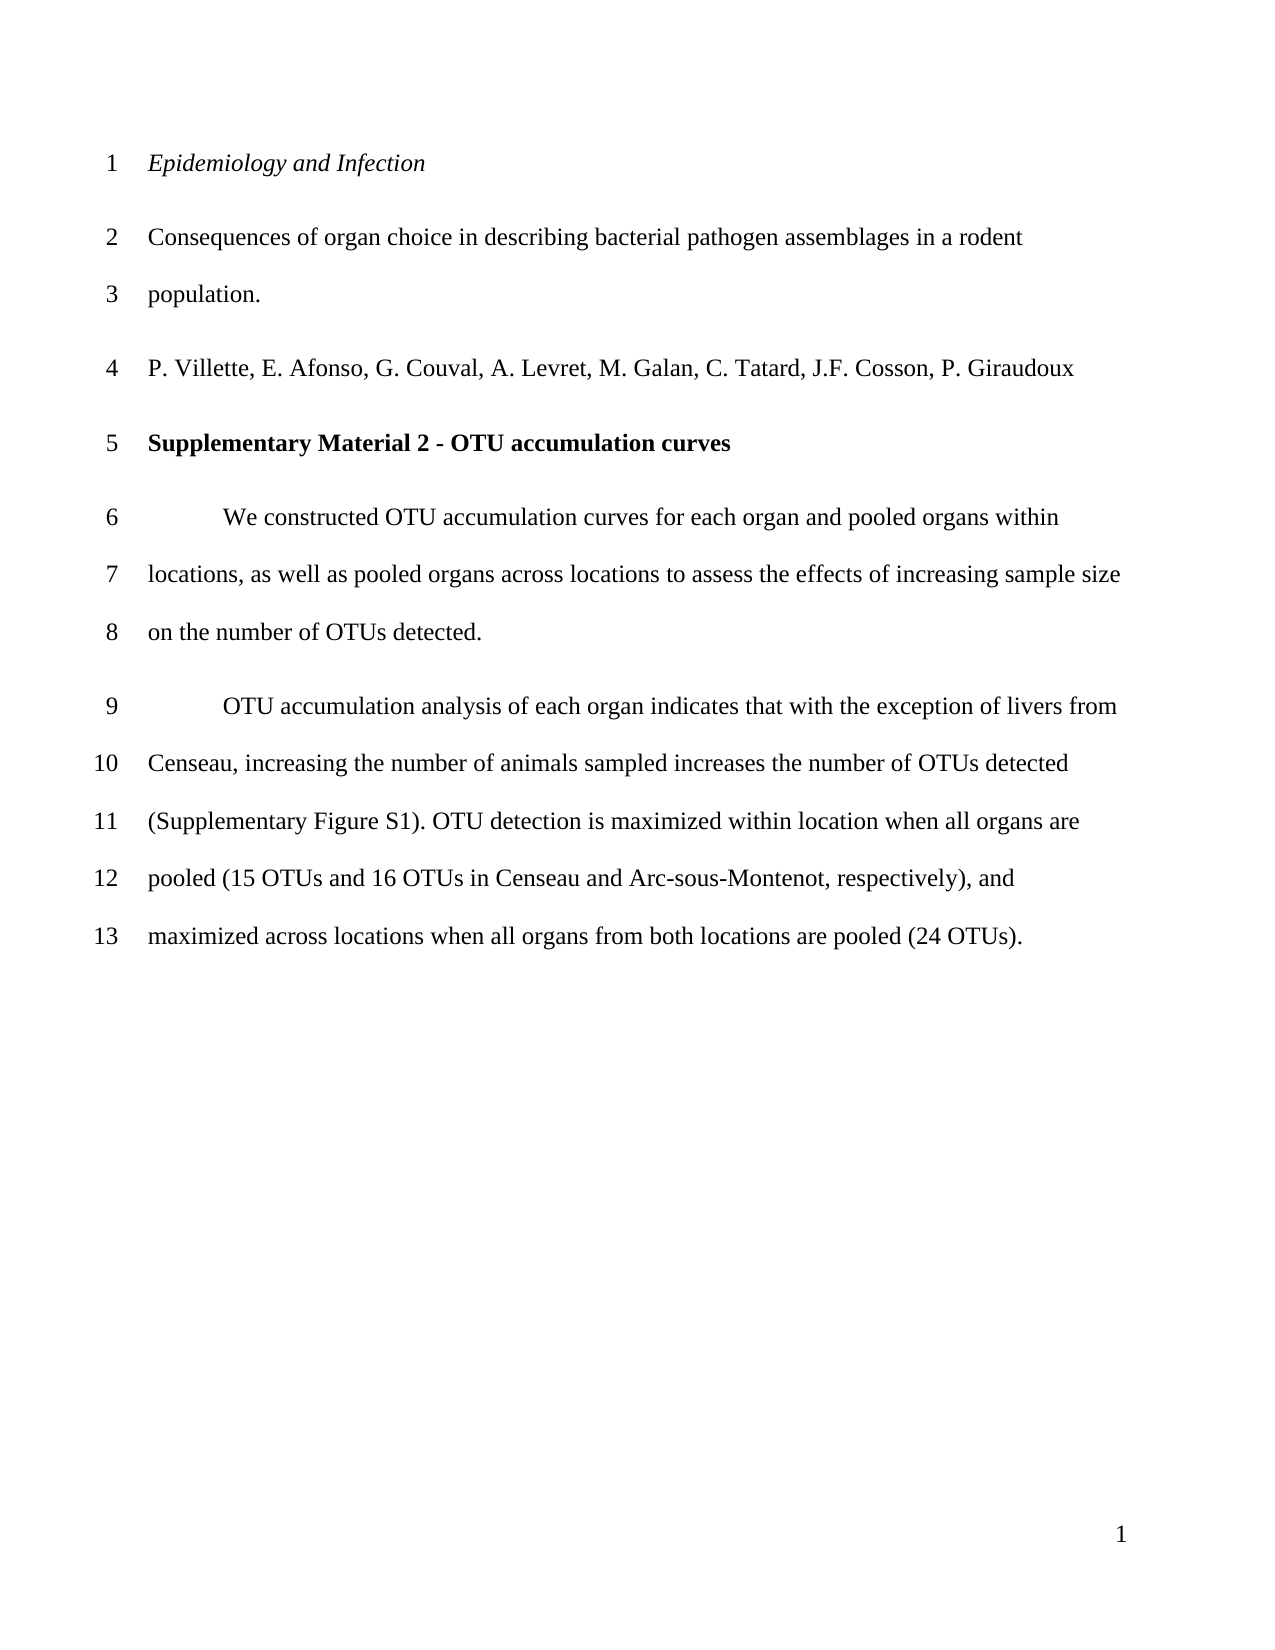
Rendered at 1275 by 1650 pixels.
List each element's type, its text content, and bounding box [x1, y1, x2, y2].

text We constructed OTU accumulation curves for each organ and pooled organs within locations, as well as pooled organs across locations to assess the effects of increasing sample size on the number of OTUs detected. [148, 502, 1127, 646]
text Consequences of organ choice in describing bacterial pathogen assemblages in a rodent population. [148, 222, 1127, 308]
text Supplementary Material 2 - OTU accumulation curves [148, 428, 1127, 456]
text P. Villette, E. Afonso, G. Couval, A. Levret, M. Galan, C. Tatard, J.F. Cosson, P. Giraudoux [148, 353, 1127, 382]
text Epidemiology and Infection [148, 148, 1127, 176]
text OTU accumulation analysis of each organ indicates that with the exception of livers from Censeau, increasing the number of animals sampled increases the number of OTUs detected (Supplementary Figure S1). OTU detection is maximized within location when all organs are pooled (15 OTUs and 16 OTUs in Censeau and Arc-sous-Montenot, respectively), and maximized across locations when all organs from both locations are pooled (24 OTUs). [148, 691, 1127, 950]
